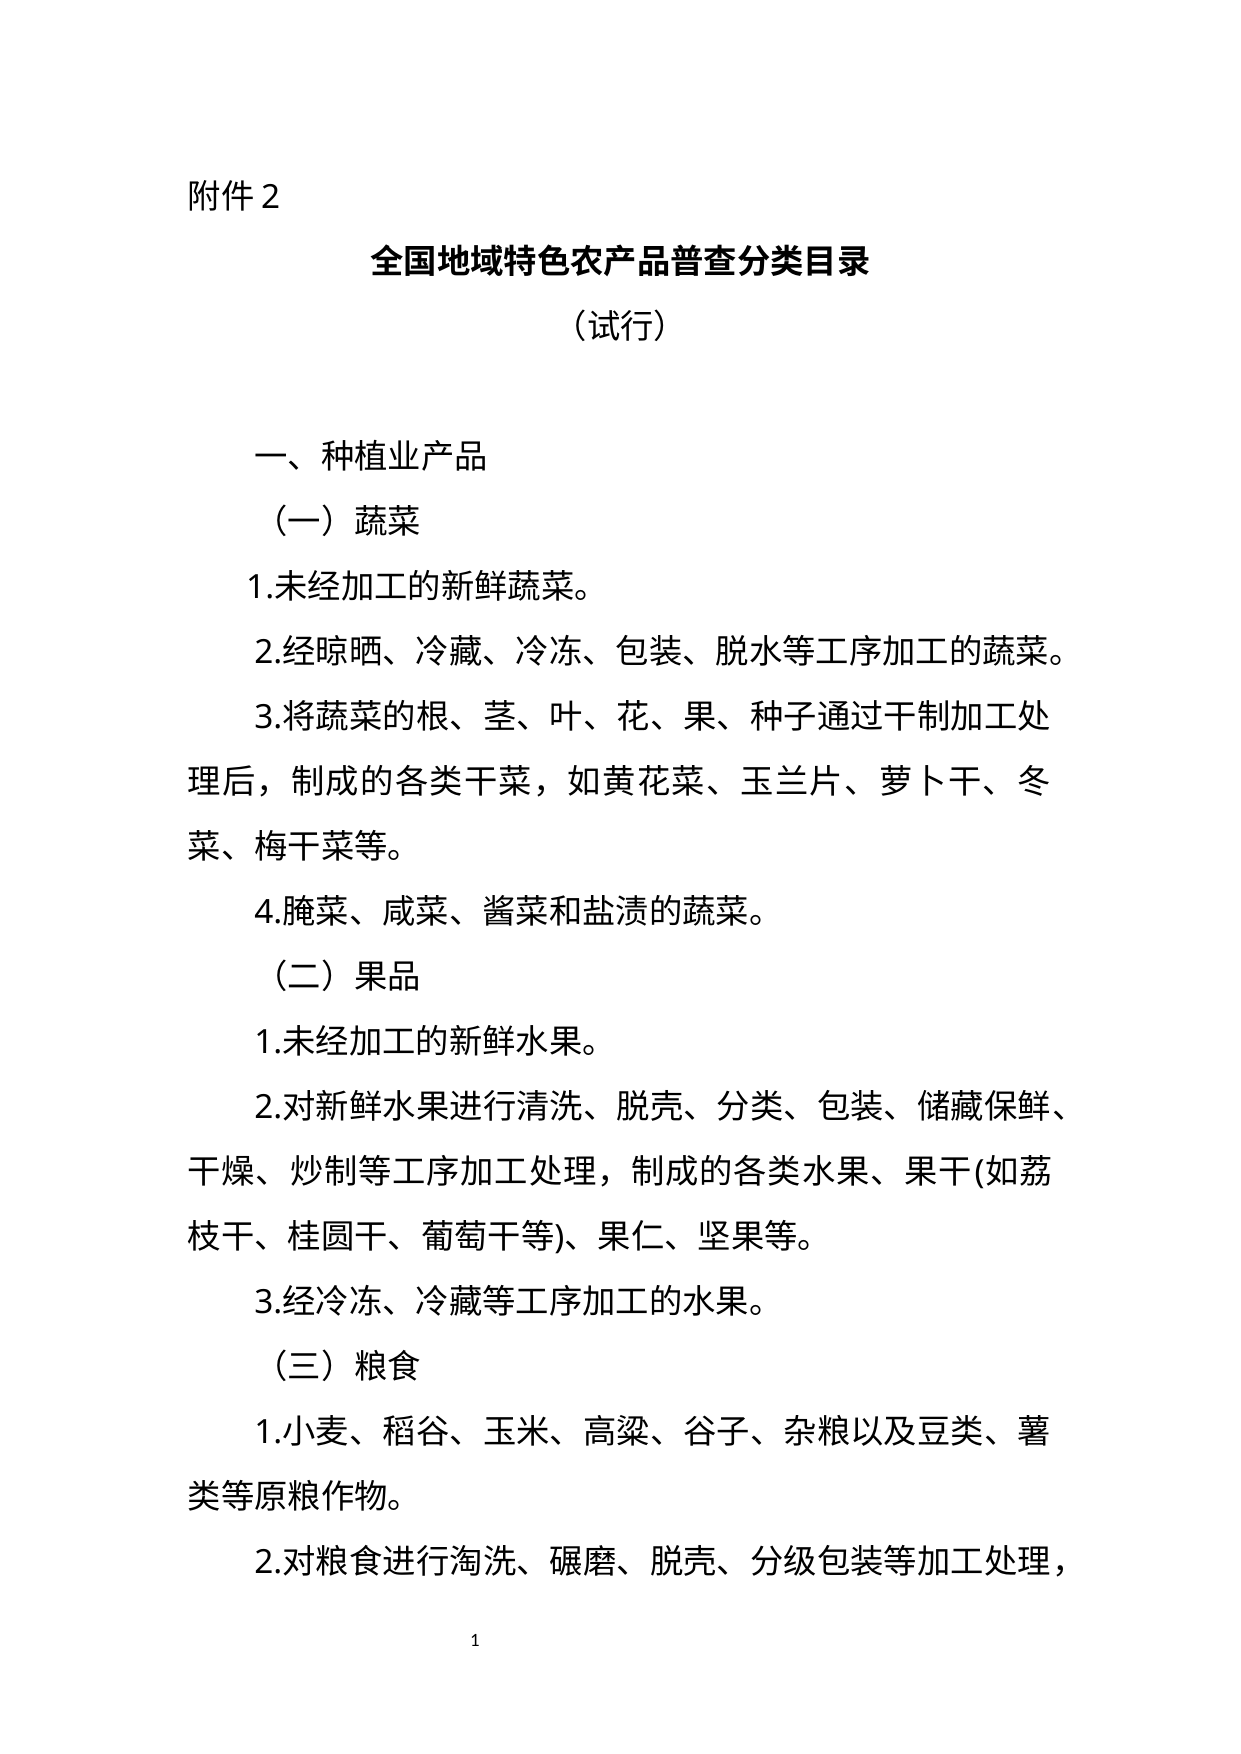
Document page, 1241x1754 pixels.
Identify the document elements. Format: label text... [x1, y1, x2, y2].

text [187, 1527, 1053, 1592]
text 2.对新鲜水果进行清洗、脱壳、分类、包装、储藏保鲜、干燥、炒制等工序加工处理，制成的各类水果、果干(如荔枝干、桂圆干、葡萄干等)、果仁、坚果等。 [187, 1072, 1053, 1267]
text 1.未经加工的新鲜水果。 [187, 1007, 1053, 1072]
text 1.未经加工的新鲜蔬菜。 [187, 552, 1053, 617]
text 全国地域特色农产品普查分类目录 [187, 227, 1053, 292]
text 3.将蔬菜的根、茎、叶、花、果、种子通过干制加工处理后，制成的各类干菜，如黄花菜、玉兰片、萝卜干、冬菜、梅干菜等。 [187, 682, 1053, 877]
text （一）蔬菜 [187, 487, 1053, 552]
text （二）果品 [187, 942, 1053, 1007]
text （三）粮食 [187, 1332, 1053, 1397]
text 3.经冷冻、冷藏等工序加工的水果。 [187, 1267, 1053, 1332]
text 1.小麦、稻谷、玉米、高粱、谷子、杂粮以及豆类、薯类等原粮作物。 [187, 1397, 1053, 1527]
text （试行） [187, 292, 1053, 357]
text 2.经晾晒、冷藏、冷冻、包装、脱水等工序加工的蔬菜。 [187, 617, 1053, 682]
text 一、种植业产品 [187, 422, 1053, 487]
text 附件2 [187, 162, 1053, 227]
text 4.腌菜、咸菜、酱菜和盐渍的蔬菜。 [187, 877, 1053, 942]
